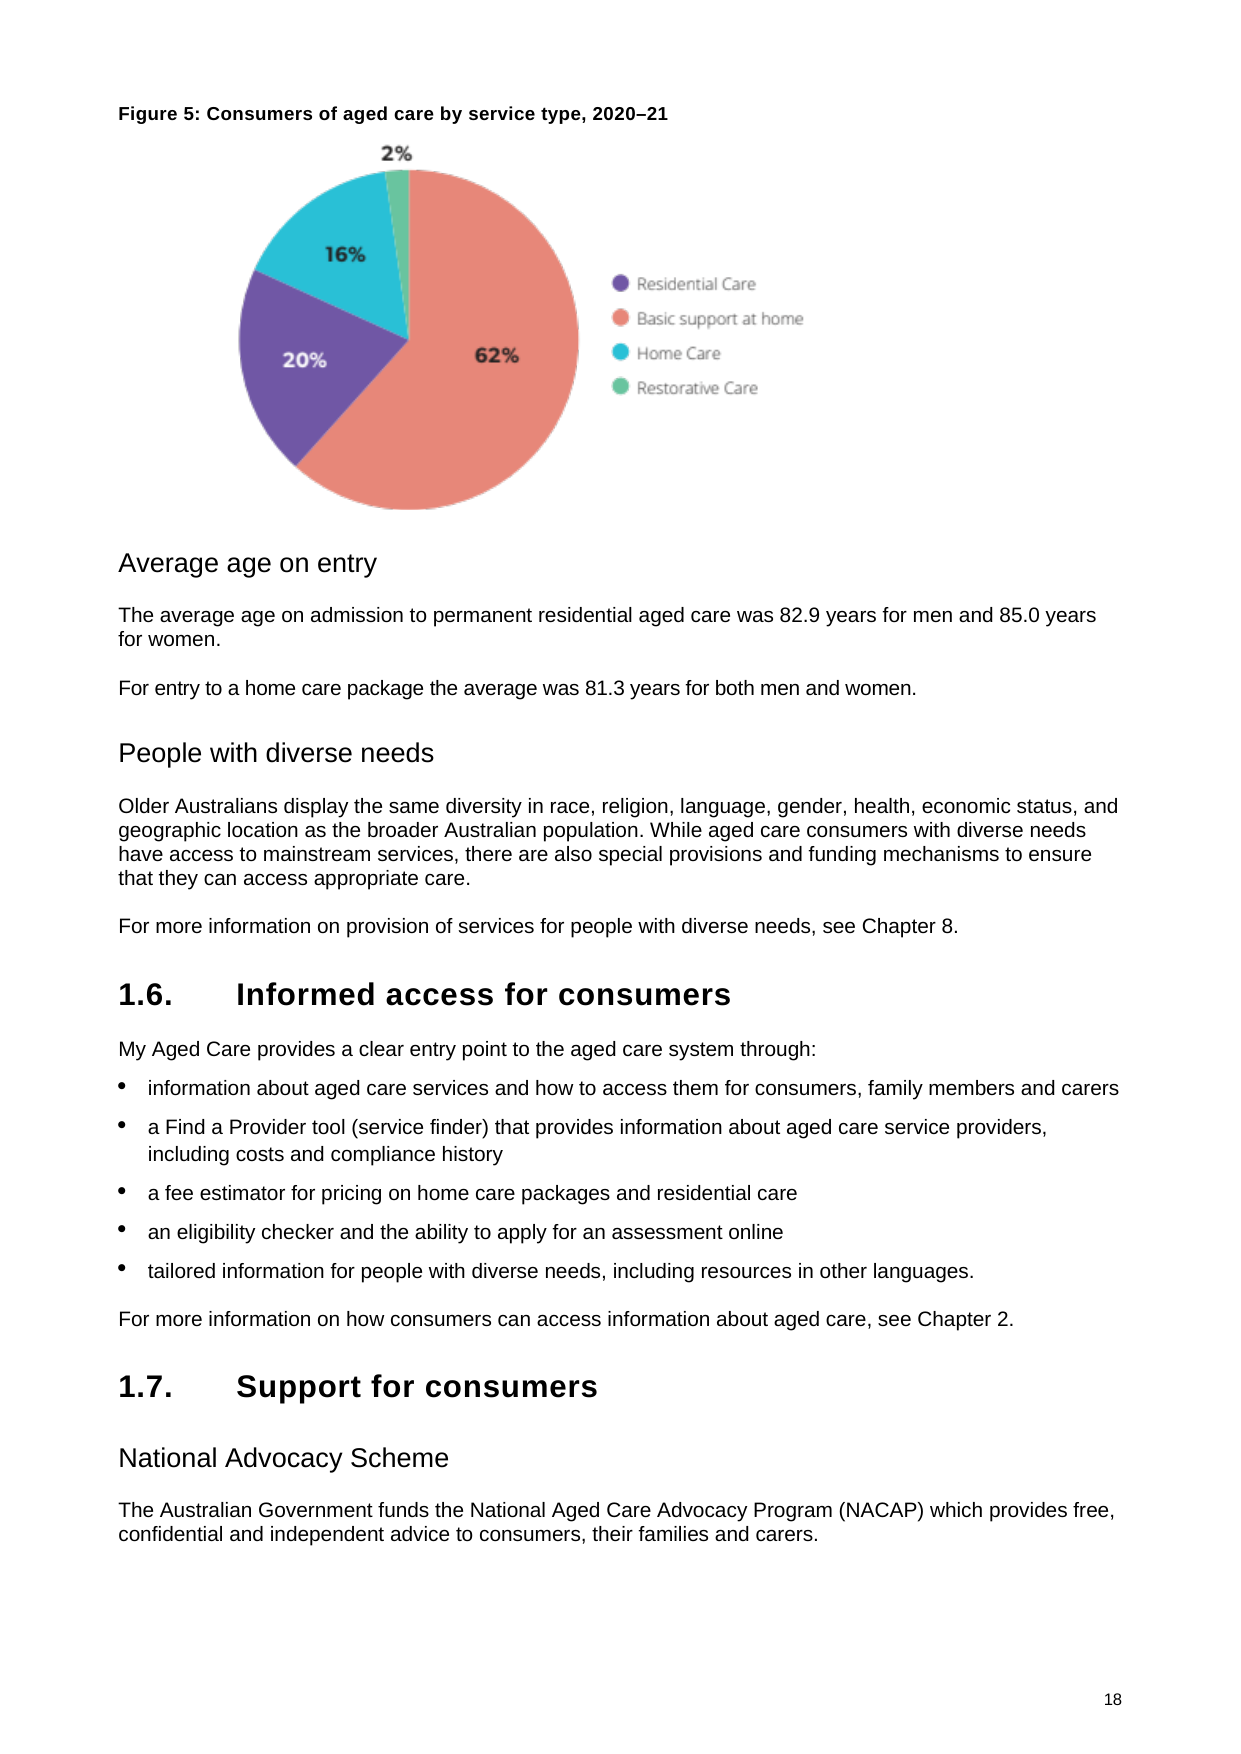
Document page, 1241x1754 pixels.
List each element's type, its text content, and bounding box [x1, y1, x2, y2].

subtitle National Advocacy Scheme [118, 1442, 1122, 1473]
text Older Australians display the same diversity in race, religion, language, gender, health, economic status, and geographic location as the broader Australian population. While aged care consumers with diverse needs have access to mainstream services, there are also special provisions and funding mechanisms to ensure that they can access appropriate care. [118, 793, 1122, 889]
text The Australian Government funds the National Aged Care Advocacy Program (NACAP) which provides free, confidential and independent advice to consumers, their families and carers. [118, 1498, 1122, 1546]
text For entry to a home care package the average was 81.3 years for both men and women. [118, 676, 1122, 700]
text an eligibility checker and the ability to apply for an assessment online [118, 1217, 1122, 1244]
text For more information on how consumers can access information about aged care, see Chapter 2. [118, 1307, 1122, 1331]
subtitle Average age on entry [118, 547, 1122, 578]
text information about aged care services and how to access them for consumers, family members and carers [118, 1073, 1122, 1100]
text tailored information for people with diverse needs, including resources in other languages. [118, 1256, 1122, 1283]
text For more information on provision of services for people with diverse needs, see Chapter 8. [118, 914, 1122, 938]
text My Aged Care provides a clear entry point to the aged care system through: [118, 1037, 1122, 1061]
text a fee estimator for pricing on home care packages and residential care [118, 1178, 1122, 1205]
text Informed access for consumers [118, 976, 1122, 1012]
text a Find a Provider tool (service finder) that provides information about aged care service providers, including costs and compliance history [118, 1112, 1122, 1166]
subtitle Figure 5: Consumers of aged care by service type, 2020–21 [118, 101, 1122, 124]
subtitle People with diverse needs [118, 737, 1122, 768]
text The average age on admission to permanent residential aged care was 82.9 years for men and 85.0 years for women. [118, 603, 1122, 651]
text Support for consumers [118, 1368, 1122, 1404]
